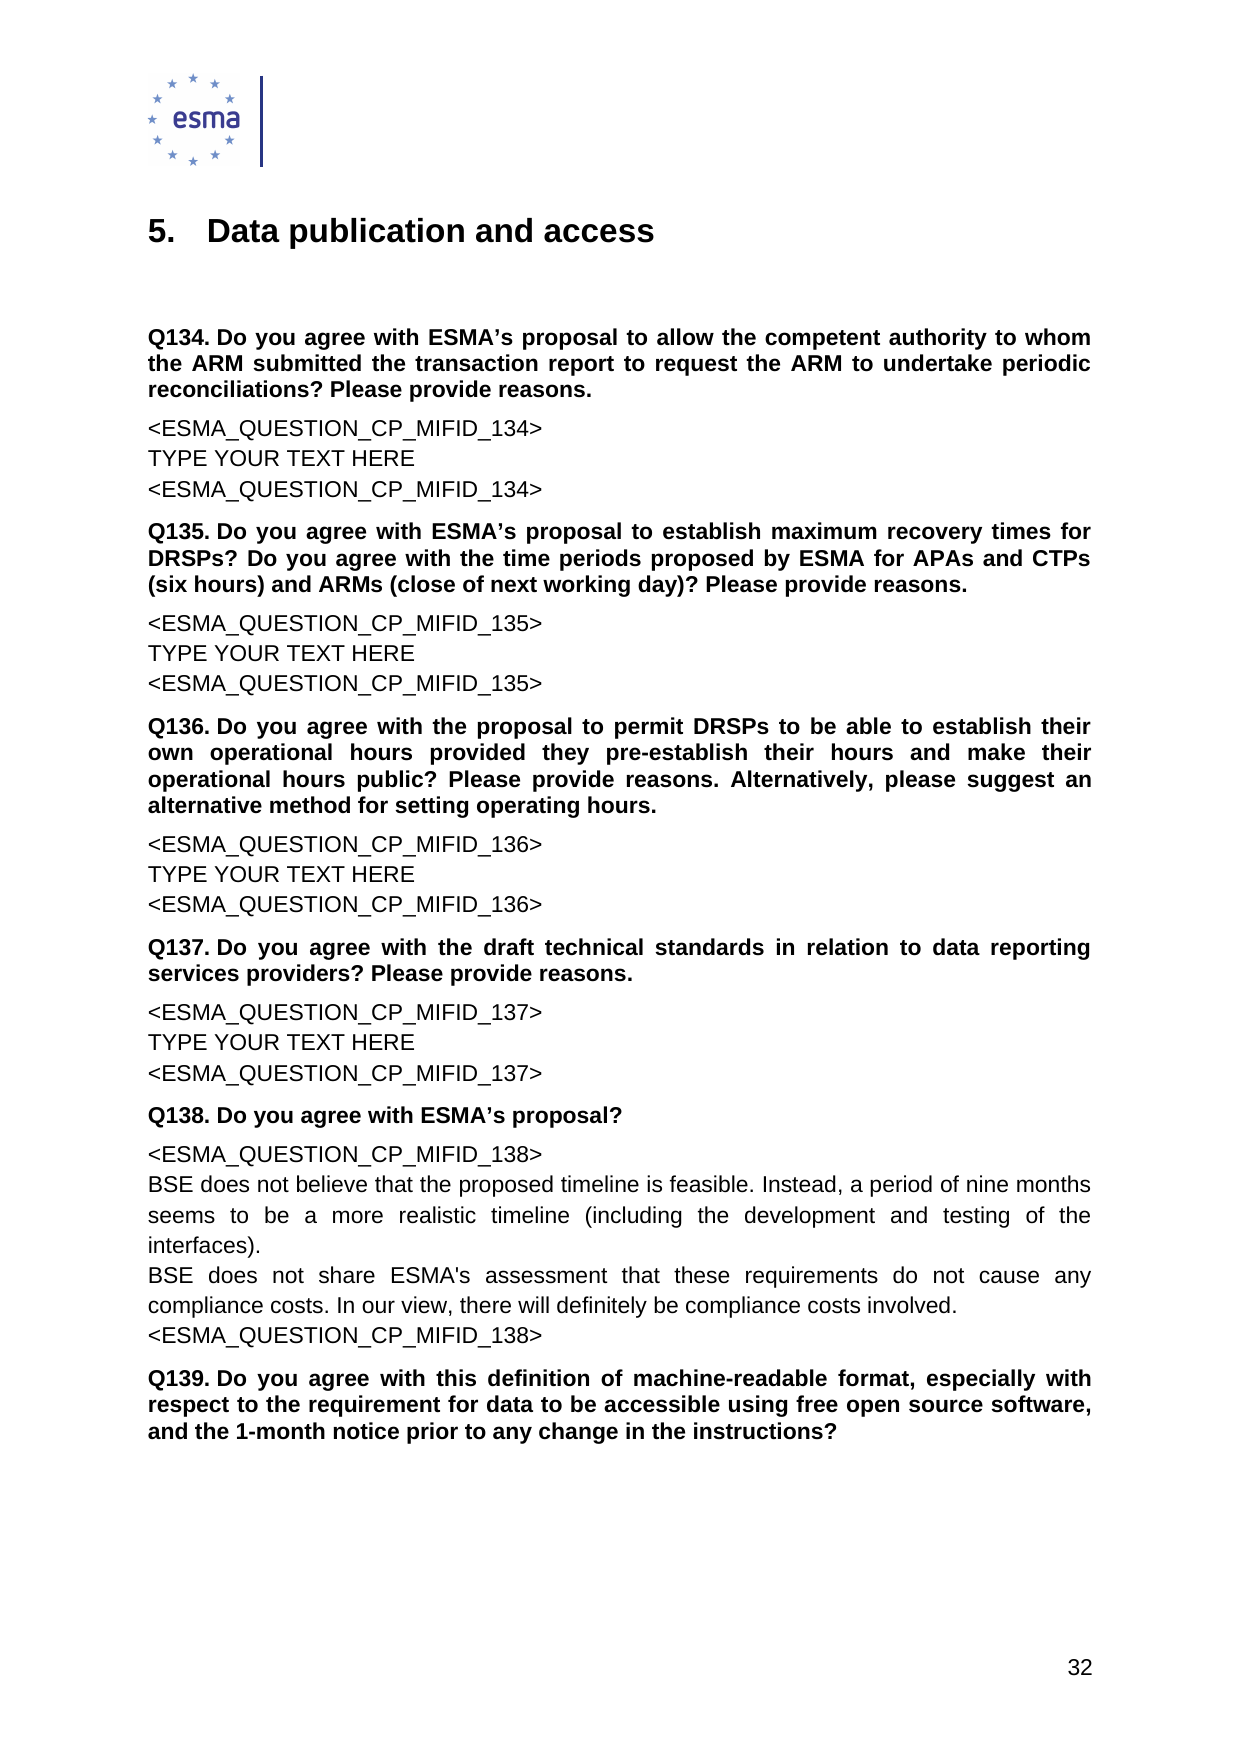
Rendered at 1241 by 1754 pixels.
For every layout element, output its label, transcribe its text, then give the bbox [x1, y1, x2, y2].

text <ESMA_QUESTION_CP_MIFID_135> [148, 610, 1093, 636]
text Do you agree with this definition of machine-readable format, especially with respect to the requirement for data to be accessible using free open source software, and the 1-month notice prior to any change in the instructions? [148, 1365, 1093, 1444]
text <ESMA_QUESTION_CP_MIFID_135> [148, 670, 1093, 697]
text <ESMA_QUESTION_CP_MIFID_138> [148, 1141, 1093, 1167]
text TYPE YOUR TEXT HERE [148, 1029, 1093, 1056]
text TYPE YOUR TEXT HERE [148, 861, 1093, 887]
text <ESMA_QUESTION_CP_MIFID_137> [148, 1059, 1093, 1086]
text TYPE YOUR TEXT HERE [148, 445, 1093, 472]
text TYPE YOUR TEXT HERE [148, 640, 1093, 666]
text <ESMA_QUESTION_CP_MIFID_137> [148, 999, 1093, 1026]
title Data publication and access [148, 211, 1093, 249]
text <ESMA_QUESTION_CP_MIFID_134> [148, 476, 1093, 502]
text <ESMA_QUESTION_CP_MIFID_138> [148, 1322, 1093, 1349]
text BSE does not believe that the proposed timeline is feasible. Instead, a period of nine months seems to be a more realistic timeline (including the development and testing of the interfaces). [148, 1171, 1093, 1258]
picture [147, 73, 240, 166]
text Do you agree with ESMA’s proposal to establish maximum recovery times for DRSPs? Do you agree with the time periods proposed by ESMA for APAs and CTPs (six hours) and ARMs (close of next working day)? Please provide reasons. [148, 518, 1093, 597]
text Do you agree with ESMA’s proposal? [148, 1102, 1093, 1129]
text Do you agree with the proposal to permit DRSPs to be able to establish their own operational hours provided they pre-establish their hours and make their operational hours public? Please provide reasons. Alternatively, please suggest an alternative method for setting operating hours. [148, 713, 1093, 818]
text Do you agree with ESMA’s proposal to allow the competent authority to whom the ARM submitted the transaction report to request the ARM to undertake periodic reconciliations? Please provide reasons. [148, 323, 1093, 403]
text <ESMA_QUESTION_CP_MIFID_136> [148, 831, 1093, 857]
text BSE does not share ESMA's assessment that these requirements do not cause any compliance costs. In our view, there will definitely be compliance costs involved. [148, 1262, 1093, 1318]
text Do you agree with the draft technical standards in relation to data reporting services providers? Please provide reasons. [148, 934, 1093, 987]
text <ESMA_QUESTION_CP_MIFID_136> [148, 891, 1093, 918]
text <ESMA_QUESTION_CP_MIFID_134> [148, 415, 1093, 441]
